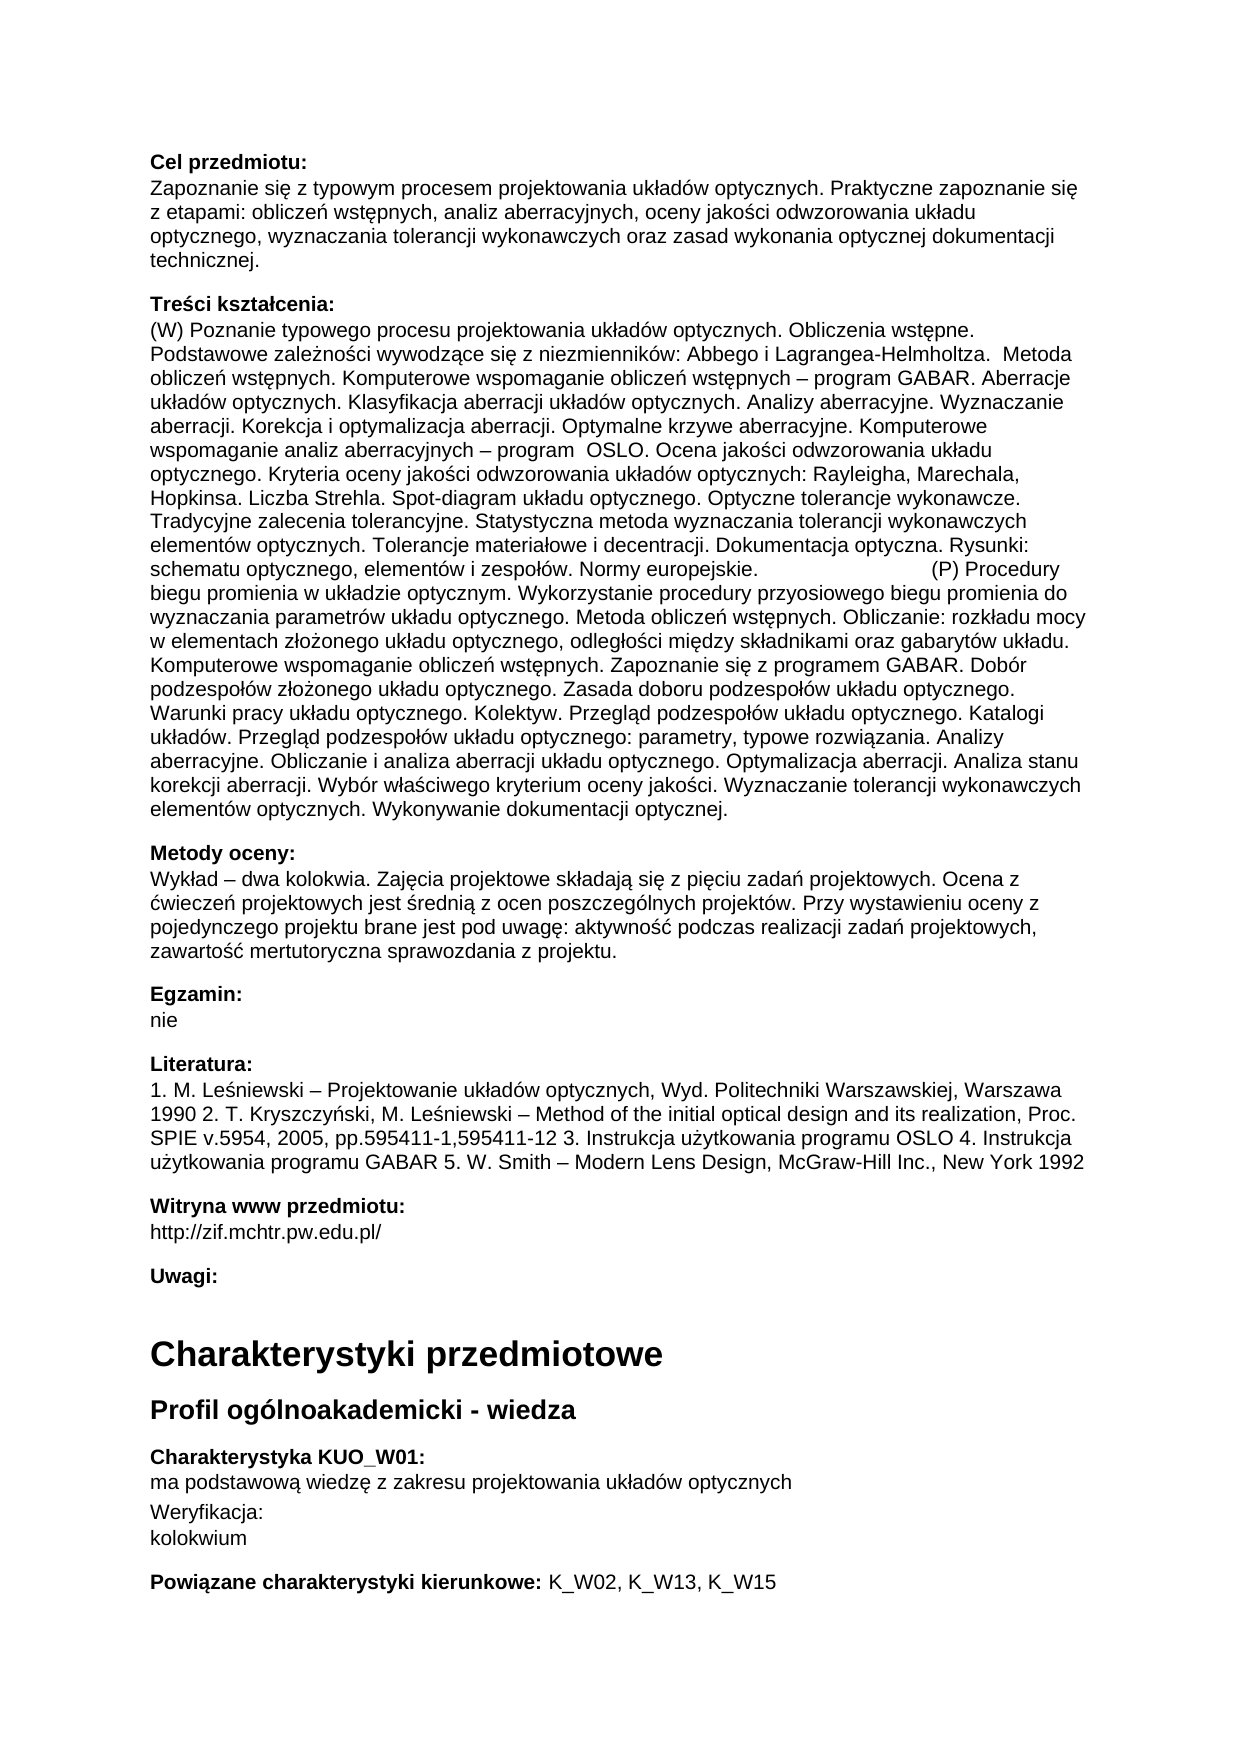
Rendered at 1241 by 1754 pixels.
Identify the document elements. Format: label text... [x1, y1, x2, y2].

text Cel przedmiotu: [150, 150, 1090, 174]
text http://zif.mchtr.pw.edu.pl/ [150, 1220, 1090, 1244]
text ma podstawową wiedzę z zakresu projektowania układów optycznych [150, 1470, 1090, 1494]
text Powiązane charakterystyki kierunkowe: K_W02, K_W13, K_W15 [150, 1570, 1090, 1594]
subtitle Charakterystyki przedmiotowe [150, 1333, 1090, 1374]
text Witryna www przedmiotu: [150, 1194, 1090, 1218]
text Zapoznanie się z typowym procesem projektowania układów optycznych. Praktyczne zapoznanie się z etapami: obliczeń wstępnych, analiz aberracyjnych, oceny jakości odwzorowania układu optycznego, wyznaczania tolerancji wykonawczych oraz zasad wykonania optycznej dokumentacji technicznej. [150, 176, 1090, 272]
text (W) Poznanie typowego procesu projektowania układów optycznych. Obliczenia wstępne. Podstawowe zależności wywodzące się z niezmienników: Abbego i Lagrangea-Helmholtza. Metoda obliczeń wstępnych. Komputerowe wspomaganie obliczeń wstępnych – program GABAR. Aberracje układów optycznych. Klasyfikacja aberracji układów optycznych. Analizy aberracyjne. Wyznaczanie aberracji. Korekcja i optymalizacja aberracji. Optymalne krzywe aberracyjne. Komputerowe wspomaganie analiz aberracyjnych – program OSLO. Ocena jakości odwzorowania układu optycznego. Kryteria oceny jakości odwzorowania układów optycznych: Rayleigha, Marechala, Hopkinsa. Liczba Strehla. Spot-diagram układu optycznego. Optyczne tolerancje wykonawcze. Tradycyjne zalecenia tolerancyjne. Statystyczna metoda wyznaczania tolerancji wykonawczych elementów optycznych. Tolerancje materiałowe i decentracji. Dokumentacja optyczna. Rysunki: schematu optycznego, elementów i zespołów. Normy europejskie. (P) Procedury biegu promienia w układzie optycznym. Wykorzystanie procedury przyosiowego biegu promienia do wyznaczania parametrów układu optycznego. Metoda obliczeń wstępnych. Obliczanie: rozkładu mocy w elementach złożonego układu optycznego, odległości między składnikami oraz gabarytów układu. Komputerowe wspomaganie obliczeń wstępnych. Zapoznanie się z programem GABAR. Dobór podzespołów złożonego układu optycznego. Zasada doboru podzespołów układu optycznego. Warunki pracy układu optycznego. Kolektyw. Przegląd podzespołów układu optycznego. Katalogi układów. Przegląd podzespołów układu optycznego: parametry, typowe rozwiązania. Analizy aberracyjne. Obliczanie i analiza aberracji układu optycznego. Optymalizacja aberracji. Analiza stanu korekcji aberracji. Wybór właściwego kryterium oceny jakości. Wyznaczanie tolerancji wykonawczych elementów optycznych. Wykonywanie dokumentacji optycznej. [150, 318, 1090, 821]
text 1. M. Leśniewski – Projektowanie układów optycznych, Wyd. Politechniki Warszawskiej, Warszawa 1990 2. T. Kryszczyński, M. Leśniewski – Method of the initial optical design and its realization, Proc. SPIE v.5954, 2005, pp.595411-1,595411-12 3. Instrukcja użytkowania programu OSLO 4. Instrukcja użytkowania programu GABAR 5. W. Smith – Modern Lens Design, McGraw-Hill Inc., New York 1992 [150, 1078, 1090, 1174]
text Metody oceny: [150, 841, 1090, 864]
text Uwagi: [150, 1263, 1090, 1287]
text kolokwium [150, 1526, 1090, 1550]
text Literatura: [150, 1052, 1090, 1076]
subtitle Profil ogólnoakademicki - wiedza [150, 1394, 1090, 1425]
text Charakterystyka KUO_W01: [150, 1445, 1090, 1469]
text Weryfikacja: [150, 1500, 1090, 1524]
text Egzamin: [150, 982, 1090, 1006]
text Wykład – dwa kolokwia. Zajęcia projektowe składają się z pięciu zadań projektowych. Ocena z ćwieczeń projektowych jest średnią z ocen poszczególnych projektów. Przy wystawieniu oceny z pojedynczego projektu brane jest pod uwagę: aktywność podczas realizacji zadań projektowych, zawartość mertutoryczna sprawozdania z projektu. [150, 867, 1090, 962]
text nie [150, 1008, 1090, 1032]
text Treści kształcenia: [150, 292, 1090, 316]
